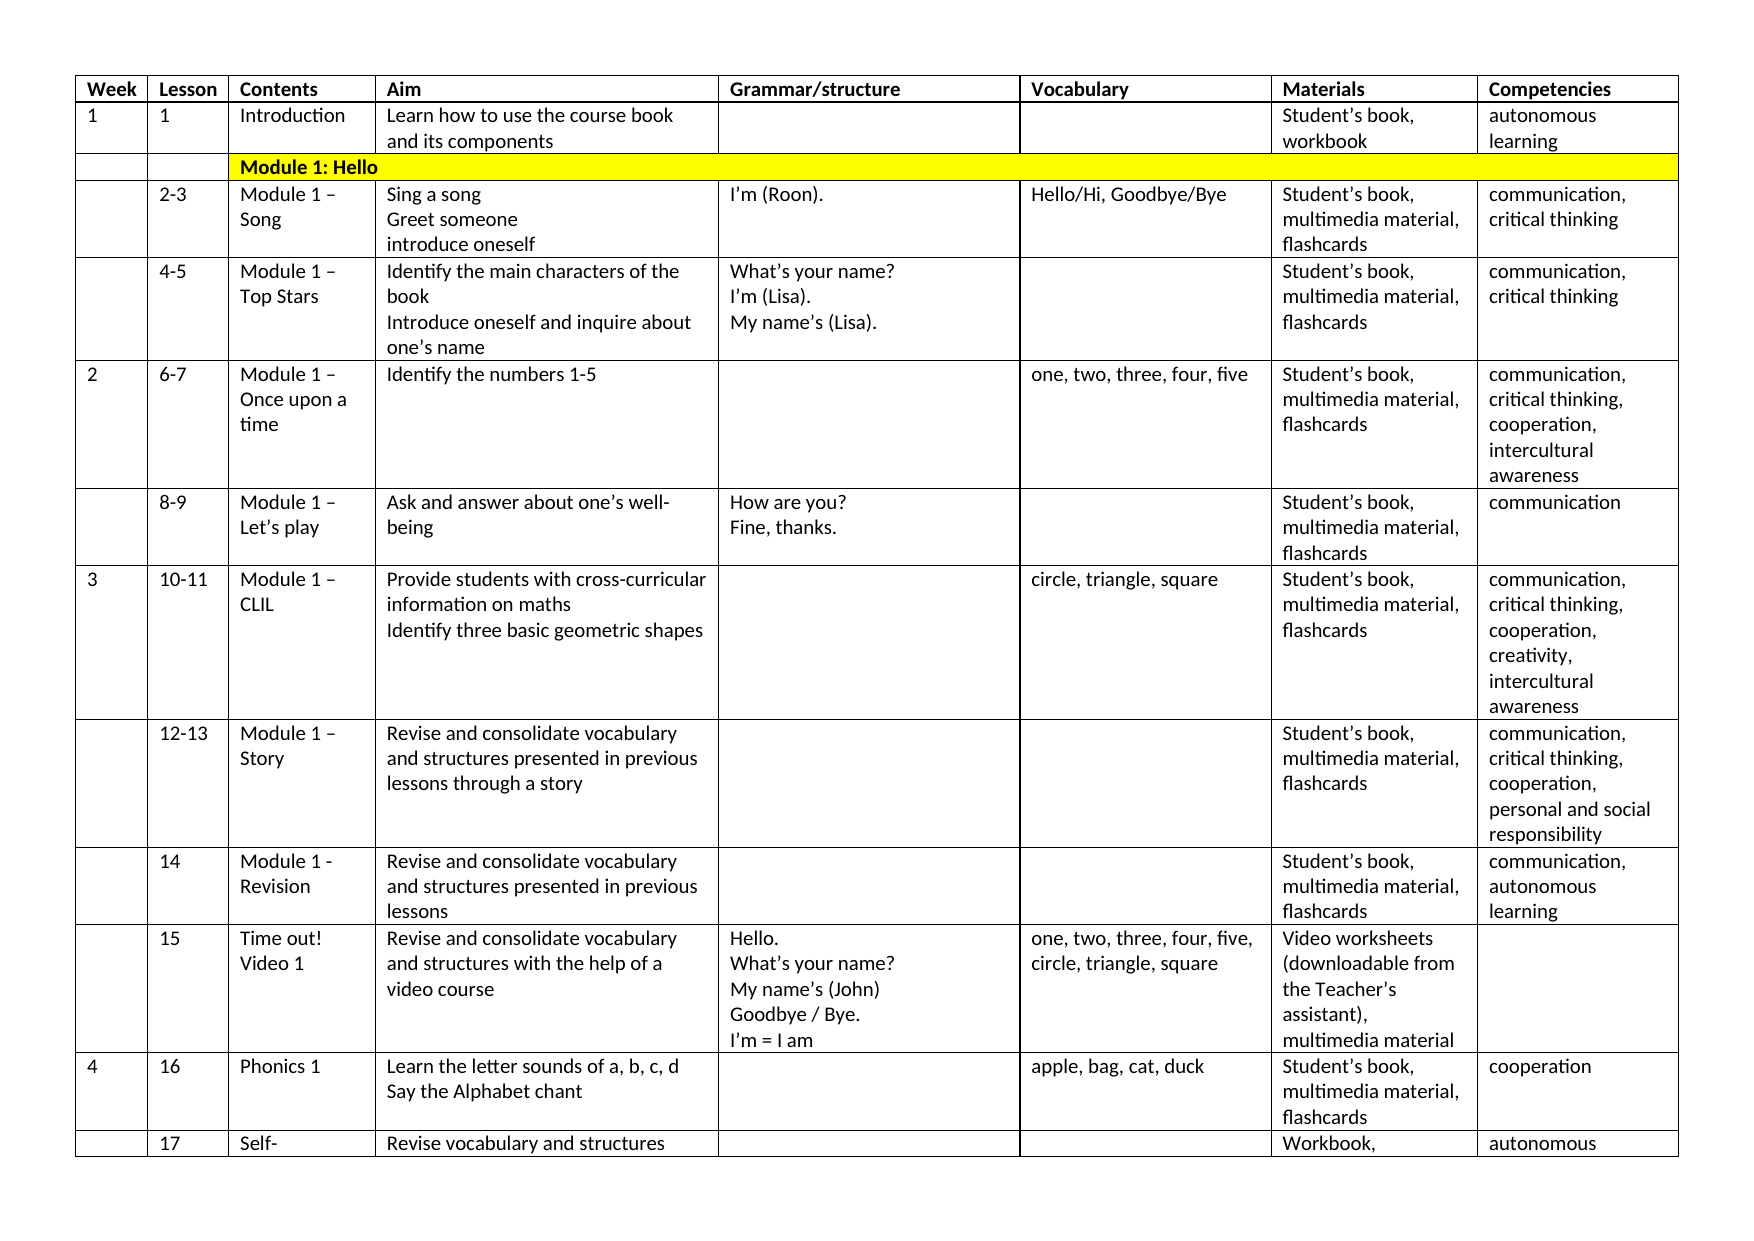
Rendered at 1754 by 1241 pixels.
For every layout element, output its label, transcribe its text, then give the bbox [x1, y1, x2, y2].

table_header Grammar/structure [719, 76, 1019, 101]
table_cell [76, 848, 147, 924]
table_cell I’m (Roon). [719, 181, 1019, 257]
table_cell 15 [148, 925, 228, 1052]
table_cell [1021, 489, 1271, 565]
table_cell [719, 566, 1019, 719]
table_cell [76, 258, 147, 360]
table_cell [719, 103, 1019, 153]
table_cell 1 [148, 103, 228, 153]
table_cell [1021, 848, 1271, 924]
table_cell [1478, 925, 1678, 1052]
table_cell [76, 489, 147, 565]
table_cell Learn the letter sounds of a, b, c, d Say the Alphabet chant [376, 1053, 718, 1129]
table_cell How are you? Fine, thanks. [719, 489, 1019, 565]
table_cell 17 [148, 1131, 228, 1156]
table_cell [719, 361, 1019, 488]
table_cell communication, critical thinking, cooperation, creativity, intercultural awareness [1478, 566, 1678, 719]
table_cell 4-5 [148, 258, 228, 360]
table_cell circle, triangle, square [1021, 566, 1271, 719]
table_cell [76, 1131, 147, 1156]
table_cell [1272, 1131, 1477, 1156]
table_cell cooperation [1478, 1053, 1678, 1129]
table_cell 8-9 [148, 489, 228, 565]
table_cell 2-3 [148, 181, 228, 257]
table_header Competencies [1478, 76, 1678, 101]
table_cell Student’s book, multimedia material, flashcards [1272, 181, 1477, 257]
table_cell 3 [76, 566, 147, 719]
table_cell 16 [148, 1053, 228, 1129]
table_cell [76, 925, 147, 1052]
table_cell 1 [76, 103, 147, 153]
table_cell Hello. What’s your name? My name’s (John) Goodbye / Bye. I’m = I am [719, 925, 1019, 1052]
table_cell Module 1 – Story [229, 720, 375, 847]
table_cell Module 1 – Once upon a time [229, 361, 375, 488]
table_cell Revise and consolidate vocabulary and structures presented in previous lessons through a story [376, 720, 718, 847]
table_cell communication, critical thinking [1478, 181, 1678, 257]
table_cell Identify the main characters of the book Introduce oneself and inquire about one’s name [376, 258, 718, 360]
table_cell 12-13 [148, 720, 228, 847]
table_cell Student’s book, multimedia material, flashcards [1272, 489, 1477, 565]
table_cell Module 1 – Top Stars [229, 258, 375, 360]
table_cell Learn how to use the course book and its components [376, 103, 718, 153]
table_cell Student’s book, multimedia material, flashcards [1272, 566, 1477, 719]
table_cell communication [1478, 489, 1678, 565]
table_cell Student’s book, multimedia material, flashcards [1272, 720, 1477, 847]
table_cell [1021, 720, 1271, 847]
table_cell Module 1 - Revision [229, 848, 375, 924]
table_cell 2 [76, 361, 147, 488]
table_cell What’s your name? I’m (Lisa). My name’s (Lisa). [719, 258, 1019, 360]
table_cell [719, 848, 1019, 924]
table_cell autonomous learning [1478, 103, 1678, 153]
table_cell communication, critical thinking, cooperation, personal and social responsibility [1478, 720, 1678, 847]
table_cell Module 1 – Song [229, 181, 375, 257]
table_cell [1021, 258, 1271, 360]
table_header Materials [1272, 76, 1477, 101]
table_header Contents [229, 76, 375, 101]
table_header Lesson [148, 76, 228, 101]
table_cell [1021, 103, 1271, 153]
table_cell Video worksheets (downloadable from the Teacher’s assistant), multimedia material [1272, 925, 1477, 1052]
table_cell Student’s book, workbook [1272, 103, 1477, 153]
table_cell [1021, 1131, 1271, 1156]
table_cell Module 1: Hello [229, 154, 1678, 180]
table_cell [229, 1131, 375, 1156]
table_cell apple, bag, cat, duck [1021, 1053, 1271, 1129]
table_cell Introduction [229, 103, 375, 153]
table_cell Ask and answer about one’s well-being [376, 489, 718, 565]
table_cell [76, 720, 147, 847]
table_cell communication, critical thinking [1478, 258, 1678, 360]
table_cell autonomous learning [1478, 1131, 1678, 1156]
table_cell Time out! Video 1 [229, 925, 375, 1052]
table_cell 14 [148, 848, 228, 924]
table_cell Module 1 – CLIL [229, 566, 375, 719]
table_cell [376, 1131, 718, 1156]
table_cell Sing a song Greet someone introduce oneself [376, 181, 718, 257]
table_cell Student’s book, multimedia material, flashcards [1272, 848, 1477, 924]
table_cell 6-7 [148, 361, 228, 488]
table_cell [76, 181, 147, 257]
table_cell Revise and consolidate vocabulary and structures with the help of a video course [376, 925, 718, 1052]
table_cell Student’s book, multimedia material, flashcards [1272, 258, 1477, 360]
table_cell Student’s book, multimedia material, flashcards [1272, 361, 1477, 488]
table_cell [719, 1053, 1019, 1129]
table_cell communication, autonomous learning [1478, 848, 1678, 924]
table_cell [719, 1131, 1019, 1156]
table_cell Phonics 1 [229, 1053, 375, 1129]
table_cell one, two, three, four, five, circle, triangle, square [1021, 925, 1271, 1052]
table_cell [719, 720, 1019, 847]
table_header Vocabulary [1021, 76, 1271, 101]
table_cell 4 [76, 1053, 147, 1129]
table_cell 10-11 [148, 566, 228, 719]
table_cell one, two, three, four, five [1021, 361, 1271, 488]
table_cell [148, 154, 228, 180]
table_cell Student’s book, multimedia material, flashcards [1272, 1053, 1477, 1129]
table_cell [76, 154, 147, 180]
table_cell Hello/Hi, Goodbye/Bye [1021, 181, 1271, 257]
table_cell communication, critical thinking, cooperation, intercultural awareness [1478, 361, 1678, 488]
table_header Aim [376, 76, 718, 101]
table_cell Identify the numbers 1-5 [376, 361, 718, 488]
table_header Week [76, 76, 147, 101]
table_cell Module 1 – Let’s play [229, 489, 375, 565]
table_cell Revise and consolidate vocabulary and structures presented in previous lessons [376, 848, 718, 924]
table_cell Provide students with cross-curricular information on maths Identify three basic geometric shapes [376, 566, 718, 719]
